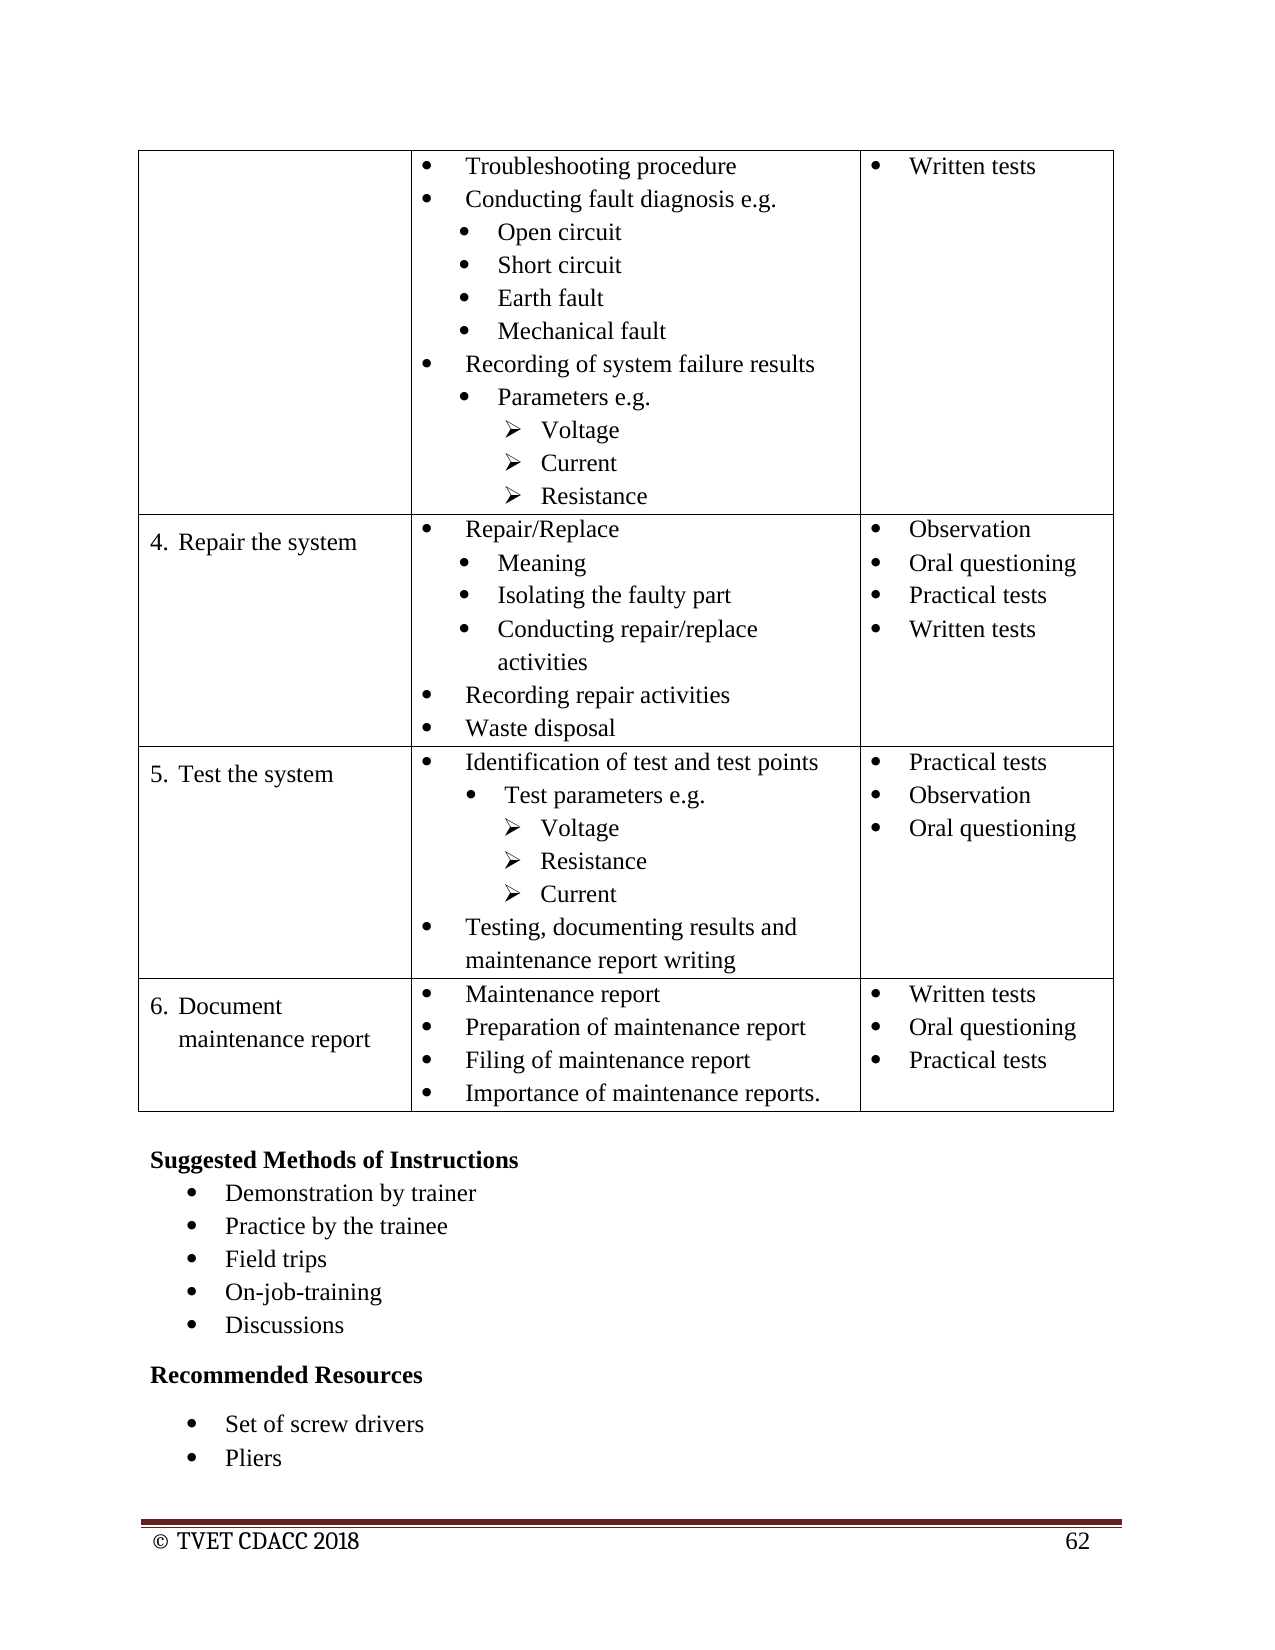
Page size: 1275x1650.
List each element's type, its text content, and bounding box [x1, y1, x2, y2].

list Set of screw drivers [187, 1409, 1125, 1438]
table_cell Written tests Oral questioning Practical tests [861, 979, 1113, 1111]
table_cell Maintenance report Preparation of maintenance report Filing of maintenance report Importance of maintenance reports. [412, 979, 860, 1111]
table_cell Document maintenance report [139, 979, 411, 1111]
list On-job-training [187, 1277, 1125, 1306]
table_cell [139, 151, 411, 513]
table_cell Practical tests Observation Oral questioning [861, 747, 1113, 978]
text Recommended Resources [150, 1360, 1125, 1389]
table_cell Repair the system [139, 515, 411, 746]
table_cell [412, 151, 860, 513]
list Field trips [187, 1244, 1125, 1273]
list Practice by the trainee [187, 1211, 1125, 1240]
text Suggested Methods of Instructions [150, 1145, 1125, 1174]
table_cell Test the system [139, 747, 411, 978]
table_cell Observation Oral questioning Practical tests Written tests [861, 515, 1113, 746]
list Demonstration by trainer [187, 1178, 1125, 1207]
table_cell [861, 151, 1113, 513]
list Pliers [187, 1443, 1125, 1471]
list Discussions [187, 1310, 1125, 1339]
table_cell Repair/Replace Meaning Isolating the faulty part Conducting repair/replace activities Recording repair activities Waste disposal [412, 515, 860, 746]
table_cell Identification of test and test points Test parameters e.g. Voltage Resistance Current Testing, documenting results and maintenance report writing [412, 747, 860, 978]
